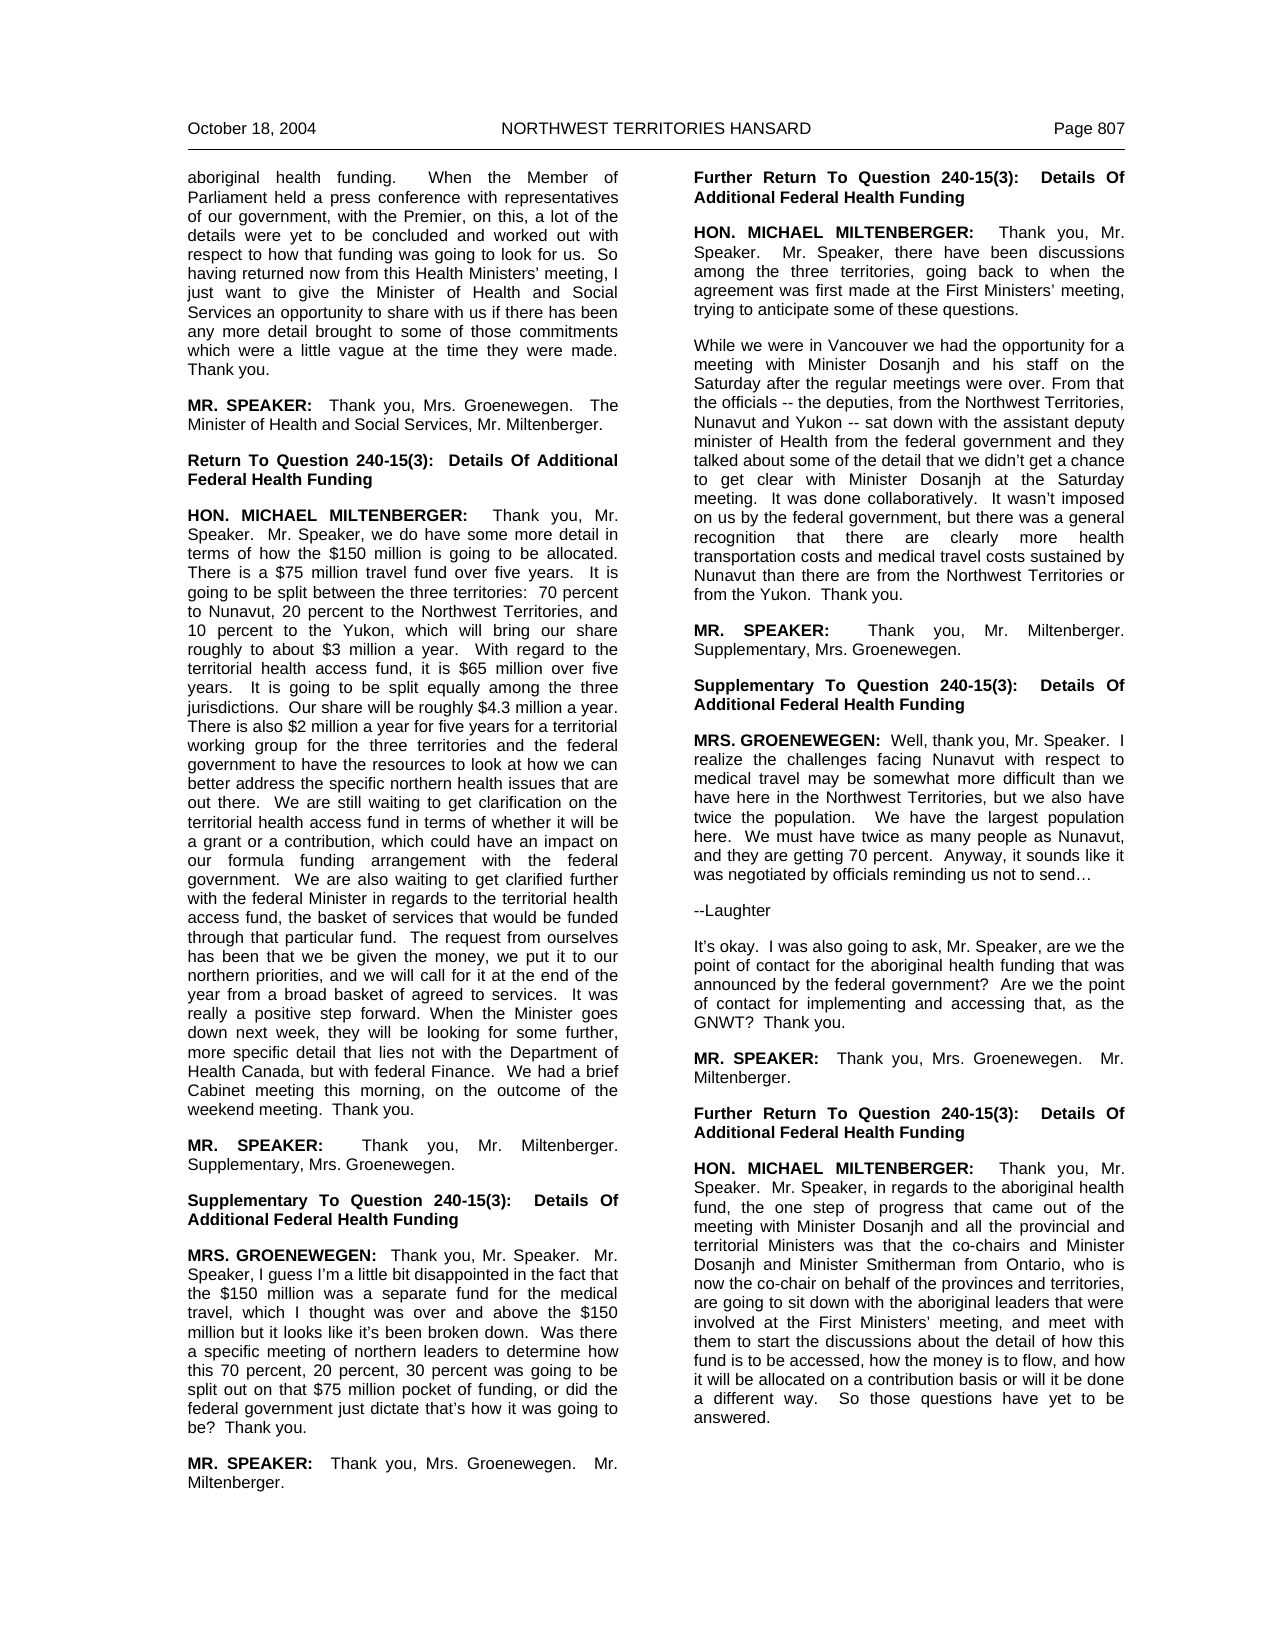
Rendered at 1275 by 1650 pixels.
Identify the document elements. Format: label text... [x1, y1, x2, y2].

text MR. SPEAKER: Thank you, Mrs. Groenewegen. Mr. Miltenberger. [187, 1454, 619, 1492]
text MRS. GROENEWEGEN: Well, thank you, Mr. Speaker. I realize the challenges facing with respect to medical travel may be somewhat more difficult than we have here in the , but we also have twice the population. We have the largest population here. We must have twice as many people as , and they are getting 70 percent. Anyway, it sounds like it was negotiated by officials reminding us not to send… [694, 731, 1125, 884]
text HON. MICHAEL MILTENBERGER: Thank you, Mr. Speaker. Mr. Speaker, in regards to the aboriginal health fund, the one step of progress that came out of the meeting with Minister Dosanjh and all the provincial and territorial Ministers was that the co-chairs and Minister Dosanjh and Minister Smitherman from Ontario, who is now the co-chair on behalf of the provinces and territories, are going to sit down with the aboriginal leaders that were involved at the First Ministers’ meeting, and meet with them to start the discussions about the detail of how this fund is to be accessed, how the money is to flow, and how it will be allocated on a contribution basis or will it be done a different way. So those questions have yet to be answered. [694, 1159, 1125, 1427]
subtitle Further Return To Question 240-15(3): Details Of Additional Federal Health Funding [694, 168, 1125, 207]
text MR. SPEAKER: Thank you, Mr. Miltenberger. Supplementary, Mrs. Groenewegen. [694, 621, 1125, 659]
subtitle Further Return To Question 240-15(3): Details Of Additional Federal Health Funding [694, 1104, 1125, 1142]
text While we were in we had the opportunity for a meeting with Minister Dosanjh and his staff on the Saturday after the regular meetings were over. From that the officials -- the deputies, from the , and -- sat down with the assistant deputy minister of Health from the federal government and they talked about some of the detail that we didn’t get a chance to get clear with Minister Dosanjh at the Saturday meeting. It was done collaboratively. It wasn’t imposed on us by the federal government, but there was a general recognition that there are clearly more health transportation costs and medical travel costs sustained by than there are from the or from the . Thank you. [694, 336, 1125, 604]
text MR. SPEAKER: Thank you, Mrs. Groenewegen. Mr. Miltenberger. [694, 1049, 1125, 1087]
text --Laughter [694, 901, 1125, 920]
text It’s okay. I was also going to ask, Mr. Speaker, are we the point of contact for the aboriginal health funding that was announced by the federal government? Are we the point of contact for implementing and accessing that, as the GNWT? Thank you. [694, 937, 1125, 1032]
text HON. MICHAEL MILTENBERGER: Thank you, Mr. Speaker. Mr. Speaker, there have been discussions among the three territories, going back to when the agreement was first made at the First Ministers’ meeting, trying to anticipate some of these questions. [694, 223, 1125, 319]
text MR. SPEAKER: Thank you, Mr. Miltenberger. Supplementary, Mrs. Groenewegen. [187, 1136, 619, 1174]
text MRS. GROENEWEGEN: Thank you, Mr. Speaker. Mr. Speaker, I guess I’m a little bit disappointed in the fact that the $150 million was a separate fund for the medical travel, which I thought was over and above the $150 million but it looks like it’s been broken down. Was there a specific meeting of northern leaders to determine how this 70 percent, 20 percent, 30 percent was going to be split out on that $75 million pocket of funding, or did the federal government just dictate that’s how it was going to be? Thank you. [187, 1246, 619, 1437]
text MR. SPEAKER: Thank you, Mrs. Groenewegen. The Minister of Health and Social Services, Mr. Miltenberger. [187, 396, 619, 434]
text HON. MICHAEL MILTENBERGER: Thank you, Mr. Speaker. Mr. Speaker, we do have some more detail in terms of how the $150 million is going to be allocated. There is a $75 million travel fund over five years. It is going to be split between the three territories: 70 percent to , 20 percent to the , and 10 percent to the , which will bring our share roughly to about $3 million a year. With regard to the territorial health access fund, it is $65 million over five years. It is going to be split equally among the three jurisdictions. Our share will be roughly $4.3 million a year. There is also $2 million a year for five years for a territorial working group for the three territories and the federal government to have the resources to look at how we can better address the specific northern health issues that are out there. We are still waiting to get clarification on the territorial health access fund in terms of whether it will be a grant or a contribution, which could have an impact on our formula funding arrangement with the federal government. We are also waiting to get clarified further with the federal Minister in regards to the territorial health access fund, the basket of services that would be funded through that particular fund. The request from ourselves has been that we be given the money, we put it to our northern priorities, and we will call for it at the end of the year from a broad basket of agreed to services. It was really a positive step forward. When the Minister goes down next week, they will be looking for some further, more specific detail that lies not with the Department of Health , but with federal Finance. We had a brief Cabinet meeting this morning, on the outcome of the weekend meeting. Thank you. [187, 506, 619, 1119]
subtitle Supplementary To Question 240-15(3): Details Of Additional Federal Health Funding [187, 1191, 619, 1229]
subtitle Supplementary To Question 240-15(3): Details Of Additional Federal Health Funding [694, 676, 1125, 714]
subtitle Return To Question 240-15(3): Details Of Additional Federal Health Funding [187, 451, 619, 489]
